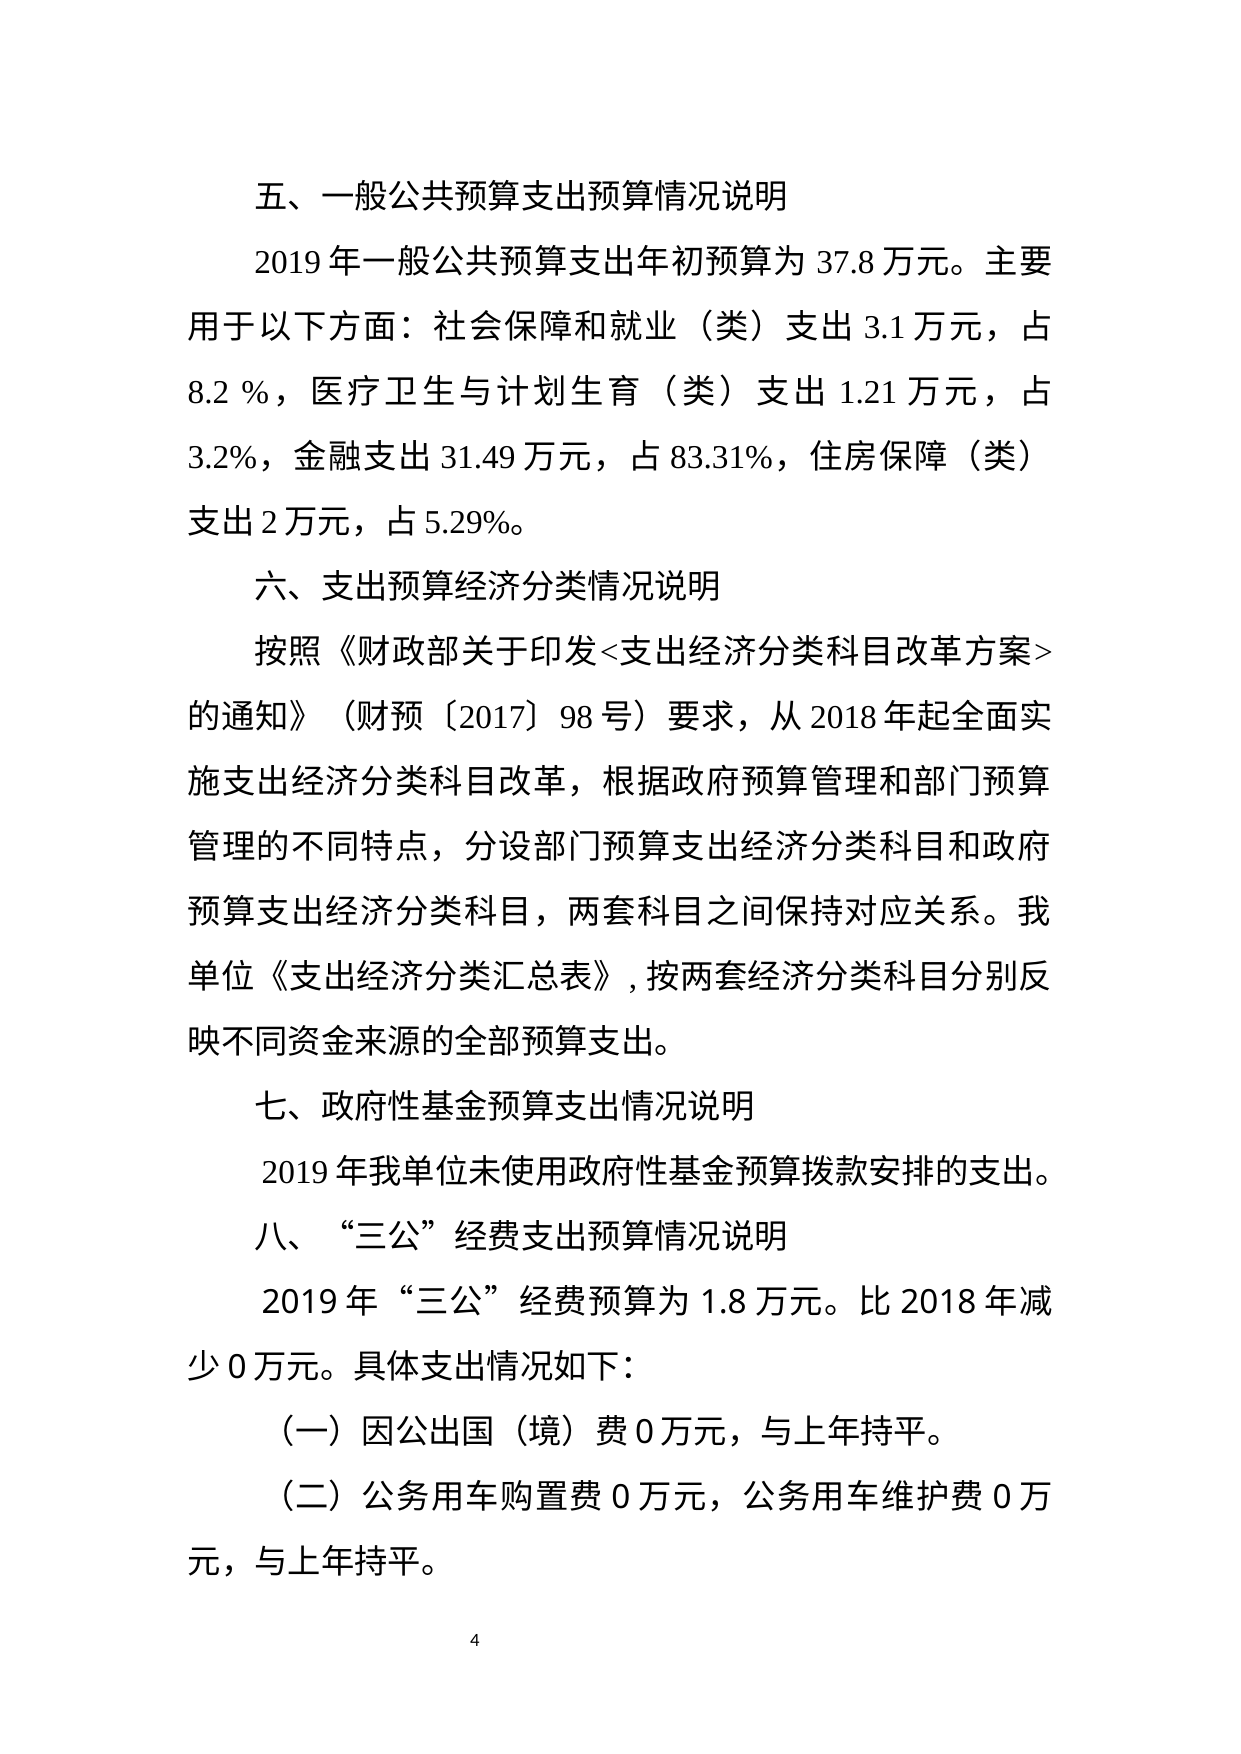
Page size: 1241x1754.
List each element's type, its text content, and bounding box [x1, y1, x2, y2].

list 公务用车购置费0万元，公务用车维护费0万元，与上年持平。 [187, 1462, 1053, 1592]
text 2019年“三公”经费预算为1.8万元。比2018年减少0万元。具体支出情况如下： [187, 1267, 1053, 1397]
list 因公出国（境）费0万元，与上年持平。 [187, 1397, 1053, 1462]
text 2019年我单位未使用政府性基金预算拨款安排的支出。 [187, 1137, 1053, 1202]
text 七、政府性基金预算支出情况说明 [187, 1072, 1053, 1137]
text 2019年一般公共预算支出年初预算为37.8万元。主要用于以下方面：社会保障和就业（类）支出3.1万元，占8.2 %，医疗卫生与计划生育（类）支出1.21万元，占3.2%，金融支出31.49万元，占83.31%，住房保障（类）支出2万元，占5.29%。 [187, 227, 1053, 552]
text 八、“三公”经费支出预算情况说明 [187, 1202, 1053, 1267]
text 按照《财政部关于印发<支出经济分类科目改革方案>的通知》（财预〔2017〕98号）要求，从2018年起全面实施支出经济分类科目改革，根据政府预算管理和部门预算管理的不同特点，分设部门预算支出经济分类科目和政府预算支出经济分类科目，两套科目之间保持对应关系。我单位《支出经济分类汇总表》, 按两套经济分类科目分别反映不同资金来源的全部预算支出。 [187, 617, 1053, 1072]
list 支出预算经济分类情况说明 [187, 552, 1053, 617]
text 五、一般公共预算支出预算情况说明 [187, 162, 1053, 227]
